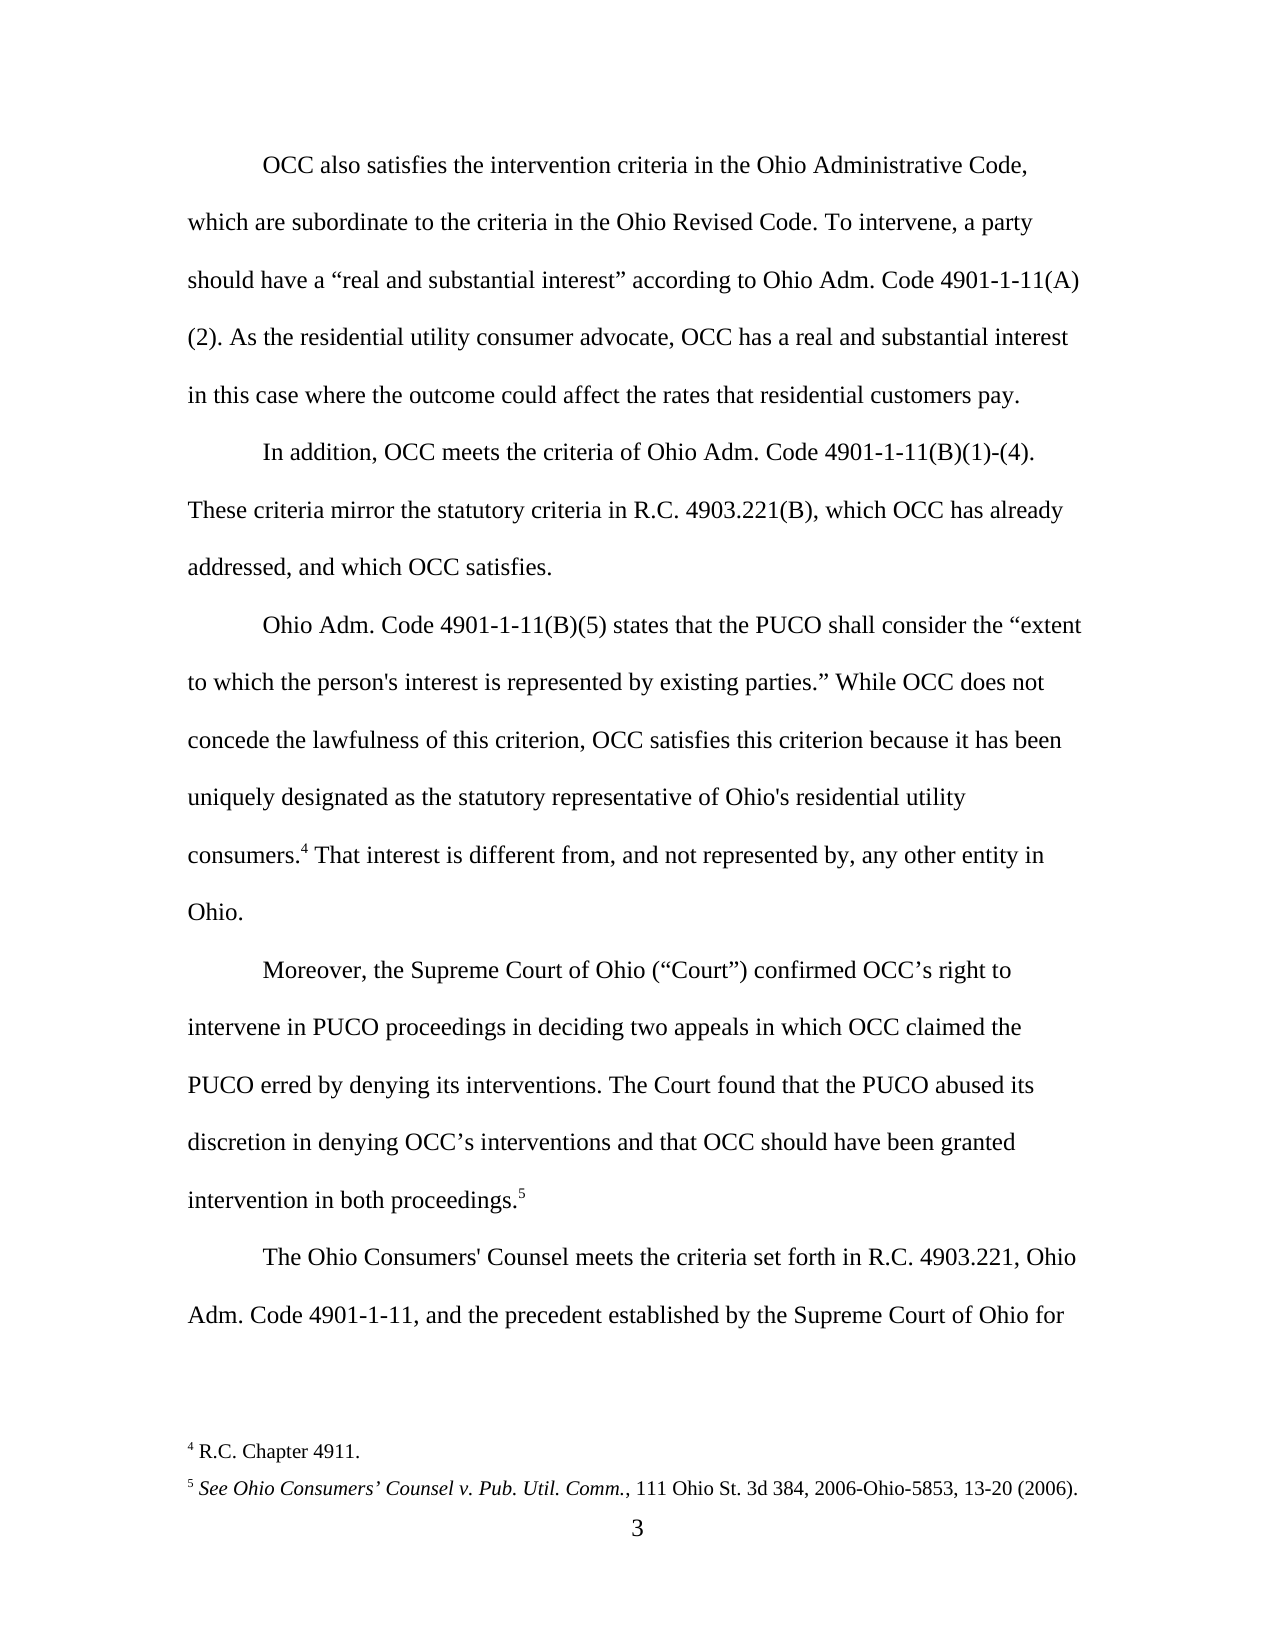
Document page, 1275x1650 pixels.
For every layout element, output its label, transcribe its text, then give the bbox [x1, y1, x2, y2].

text Moreover, the Supreme Court of Ohio (“Court”) confirmed OCC’s right to intervene in PUCO proceedings in deciding two appeals in which OCC claimed the PUCO erred by denying its interventions. The Court found that the PUCO abused its discretion in denying OCC’s interventions and that OCC should have been granted intervention in both proceedings. [187, 955, 1090, 1214]
text Ohio Adm. Code 4901-1-11(B)(5) states that the PUCO shall consider the “extent to which the person's interest is represented by existing parties.” While OCC does not concede the lawfulness of this criterion, OCC satisfies this criterion because it has been uniquely designated as the statutory representative of Ohio's residential utility consumers. That interest is different from, and not represented by, any other entity in Ohio. [187, 610, 1090, 926]
text OCC also satisfies the intervention criteria in the Ohio Administrative Code, which are subordinate to the criteria in the Ohio Revised Code. To intervene, a party should have a “real and substantial interest” according to Ohio Adm. Code 4901-1-11(A)(2). As the residential utility consumer advocate, OCC has a real and substantial interest in this case where the outcome could affect the rates that residential customers pay. [187, 150, 1090, 409]
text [187, 1242, 1087, 1329]
text In addition, OCC meets the criteria of Ohio Adm. Code 4901-1-11(B)(1)-(4). These criteria mirror the statutory criteria in R.C. 4903.221(B), which OCC has already addressed, and which OCC satisfies. [187, 437, 1090, 581]
